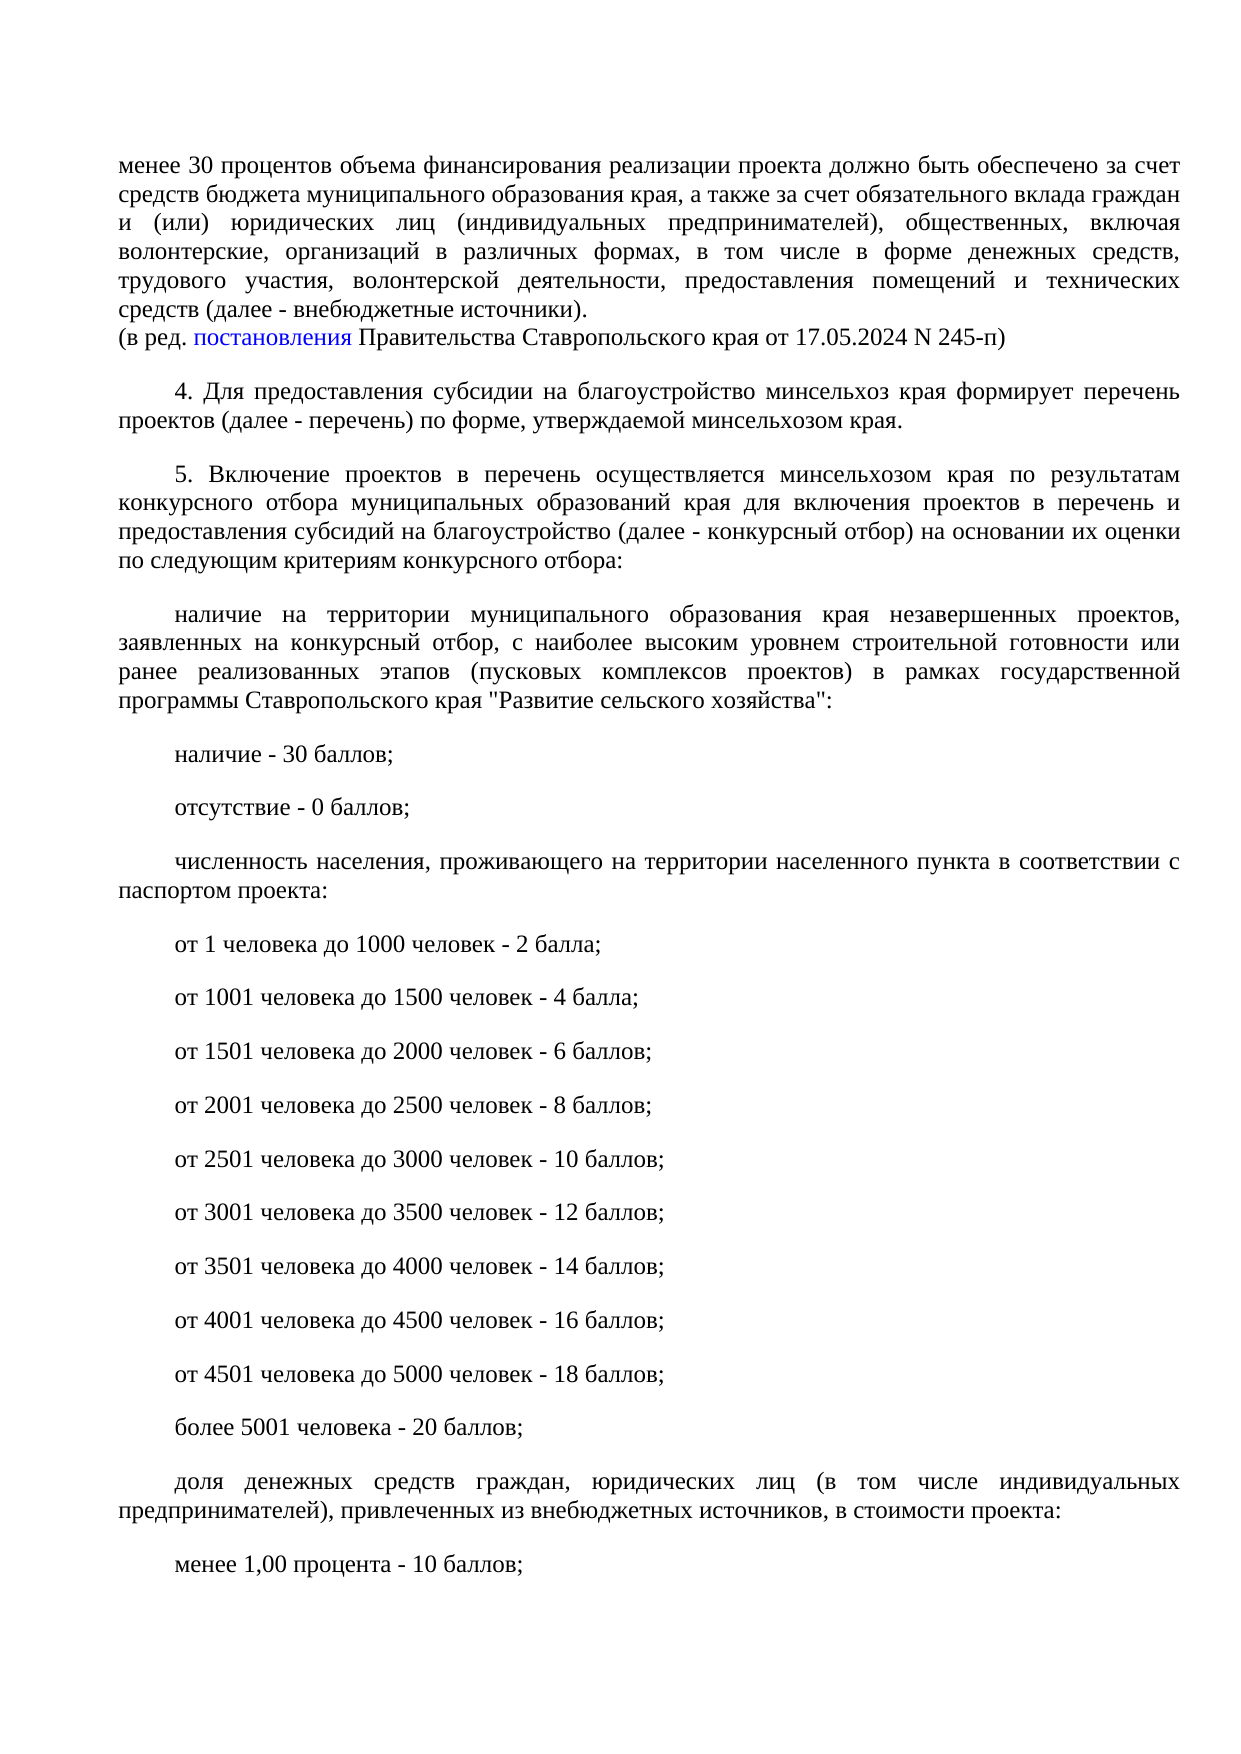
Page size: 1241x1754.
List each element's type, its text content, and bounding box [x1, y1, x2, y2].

text от 2501 человека до 3000 человек - 10 баллов; [118, 1144, 1181, 1172]
text от 1001 человека до 1500 человек - 4 балла; [118, 982, 1181, 1011]
text от 2001 человека до 2500 человек - 8 баллов; [118, 1090, 1181, 1119]
text отсутствие - 0 баллов; [118, 792, 1181, 821]
text менее 1,00 процента - 10 баллов; [118, 1549, 1181, 1577]
text наличие - 30 баллов; [118, 739, 1181, 767]
text от 1501 человека до 2000 человек - 6 баллов; [118, 1036, 1181, 1065]
text наличие на территории муниципального образования края незавершенных проектов, заявленных на конкурсный отбор, с наиболее высоким уровнем строительной готовности или ранее реализованных этапов (пусковых комплексов проектов) в рамках государственной программы Ставропольского края "Развитие сельского хозяйства": [118, 599, 1181, 714]
text от 3001 человека до 3500 человек - 12 баллов; [118, 1197, 1181, 1226]
text (в ред. постановления Правительства Ставропольского края от 17.05.2024 N 245-п) [118, 322, 1181, 351]
text доля денежных средств граждан, юридических лиц (в том числе индивидуальных предпринимателей), привлеченных из внебюджетных источников, в стоимости проекта: [118, 1466, 1181, 1524]
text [118, 150, 1181, 322]
text 5. Включение проектов в перечень осуществляется минсельхозом края по результатам конкурсного отбора муниципальных образований края для включения проектов в перечень и предоставления субсидий на благоустройство (далее - конкурсный отбор) на основании их оценки по следующим критериям конкурсного отбора: [118, 459, 1181, 574]
text от 1 человека до 1000 человек - 2 балла; [118, 929, 1181, 957]
text численность населения, проживающего на территории населенного пункта в соответствии с паспортом проекта: [118, 846, 1181, 904]
text более 5001 человека - 20 баллов; [118, 1412, 1181, 1441]
text 4. Для предоставления субсидии на благоустройство минсельхоз края формирует перечень проектов (далее - перечень) по форме, утверждаемой минсельхозом края. [118, 376, 1181, 434]
text от 4001 человека до 4500 человек - 16 баллов; [118, 1305, 1181, 1334]
text от 4501 человека до 5000 человек - 18 баллов; [118, 1359, 1181, 1387]
text от 3501 человека до 4000 человек - 14 баллов; [118, 1251, 1181, 1280]
